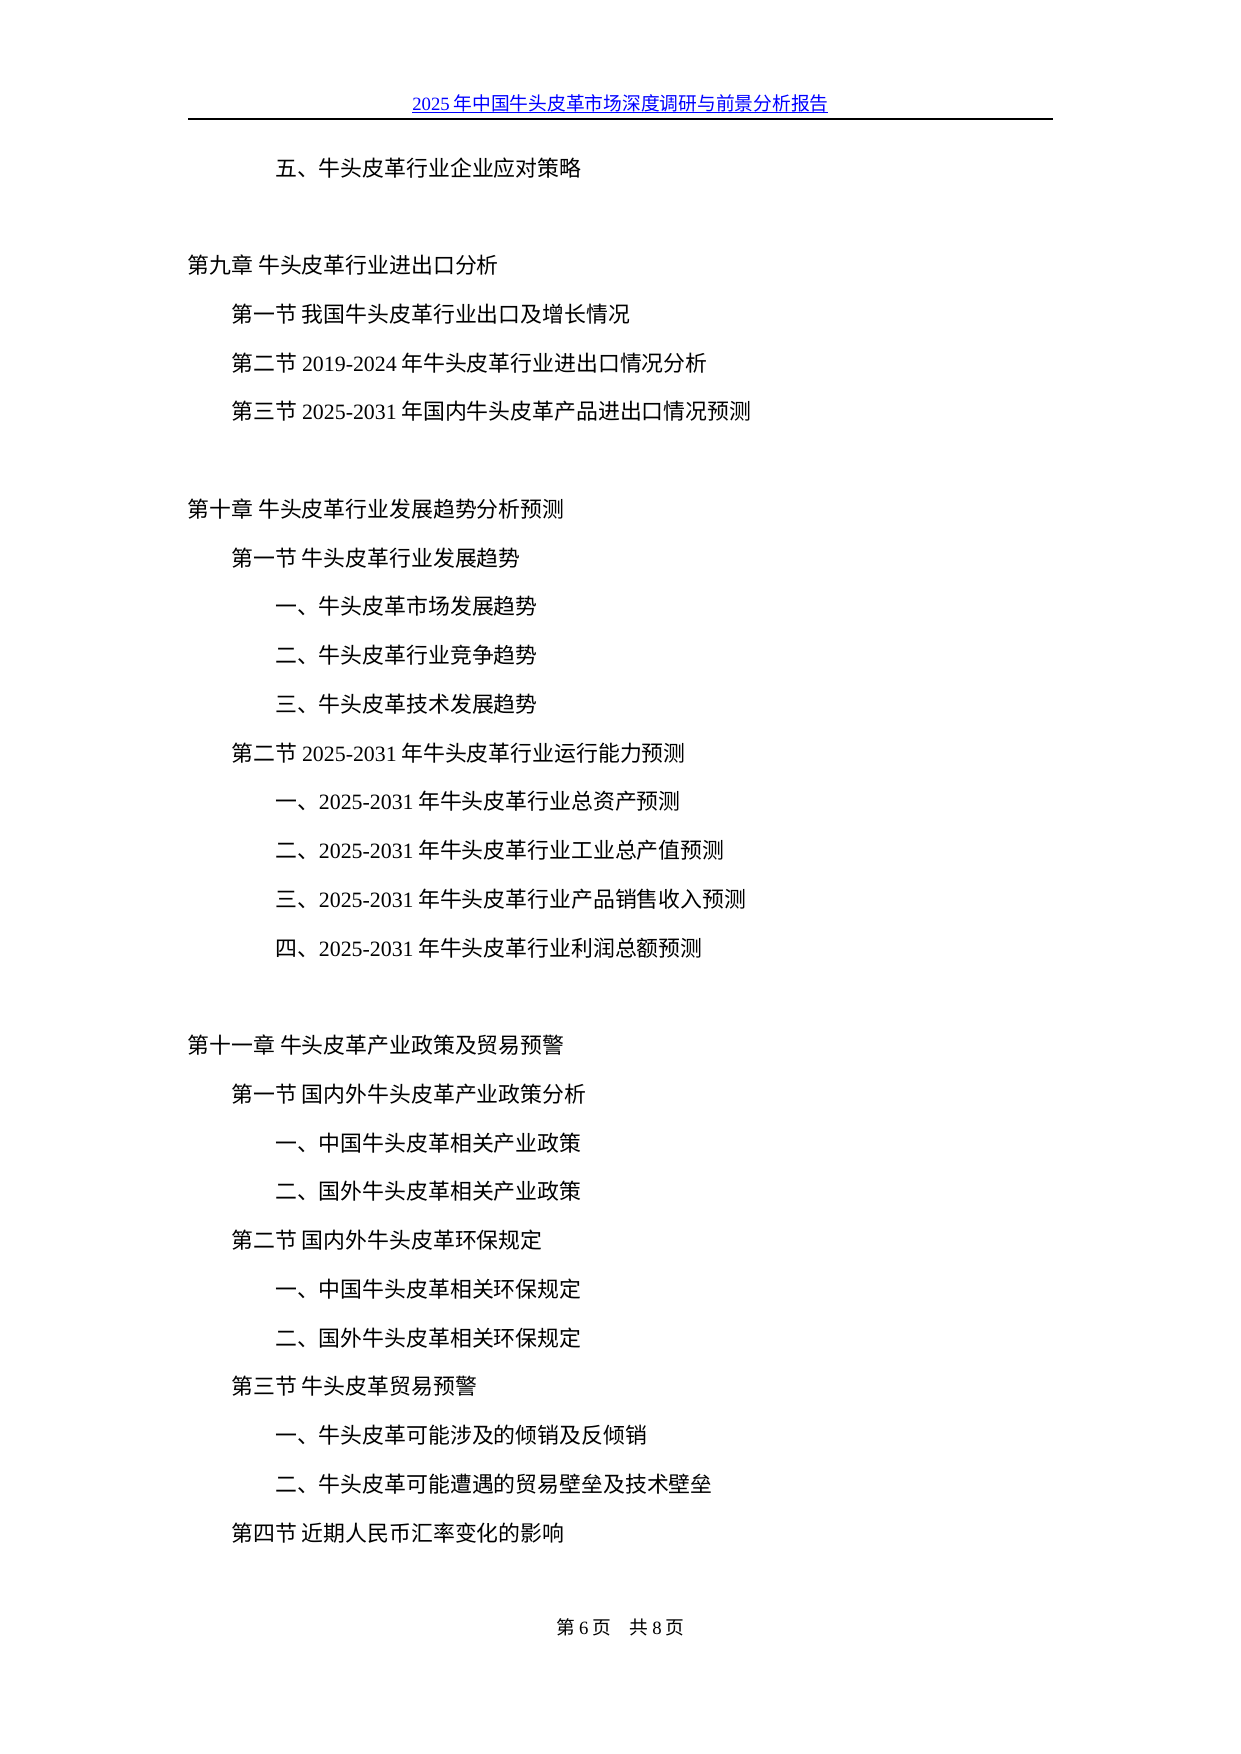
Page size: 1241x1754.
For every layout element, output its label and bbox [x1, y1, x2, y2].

text [187, 150, 1053, 1548]
